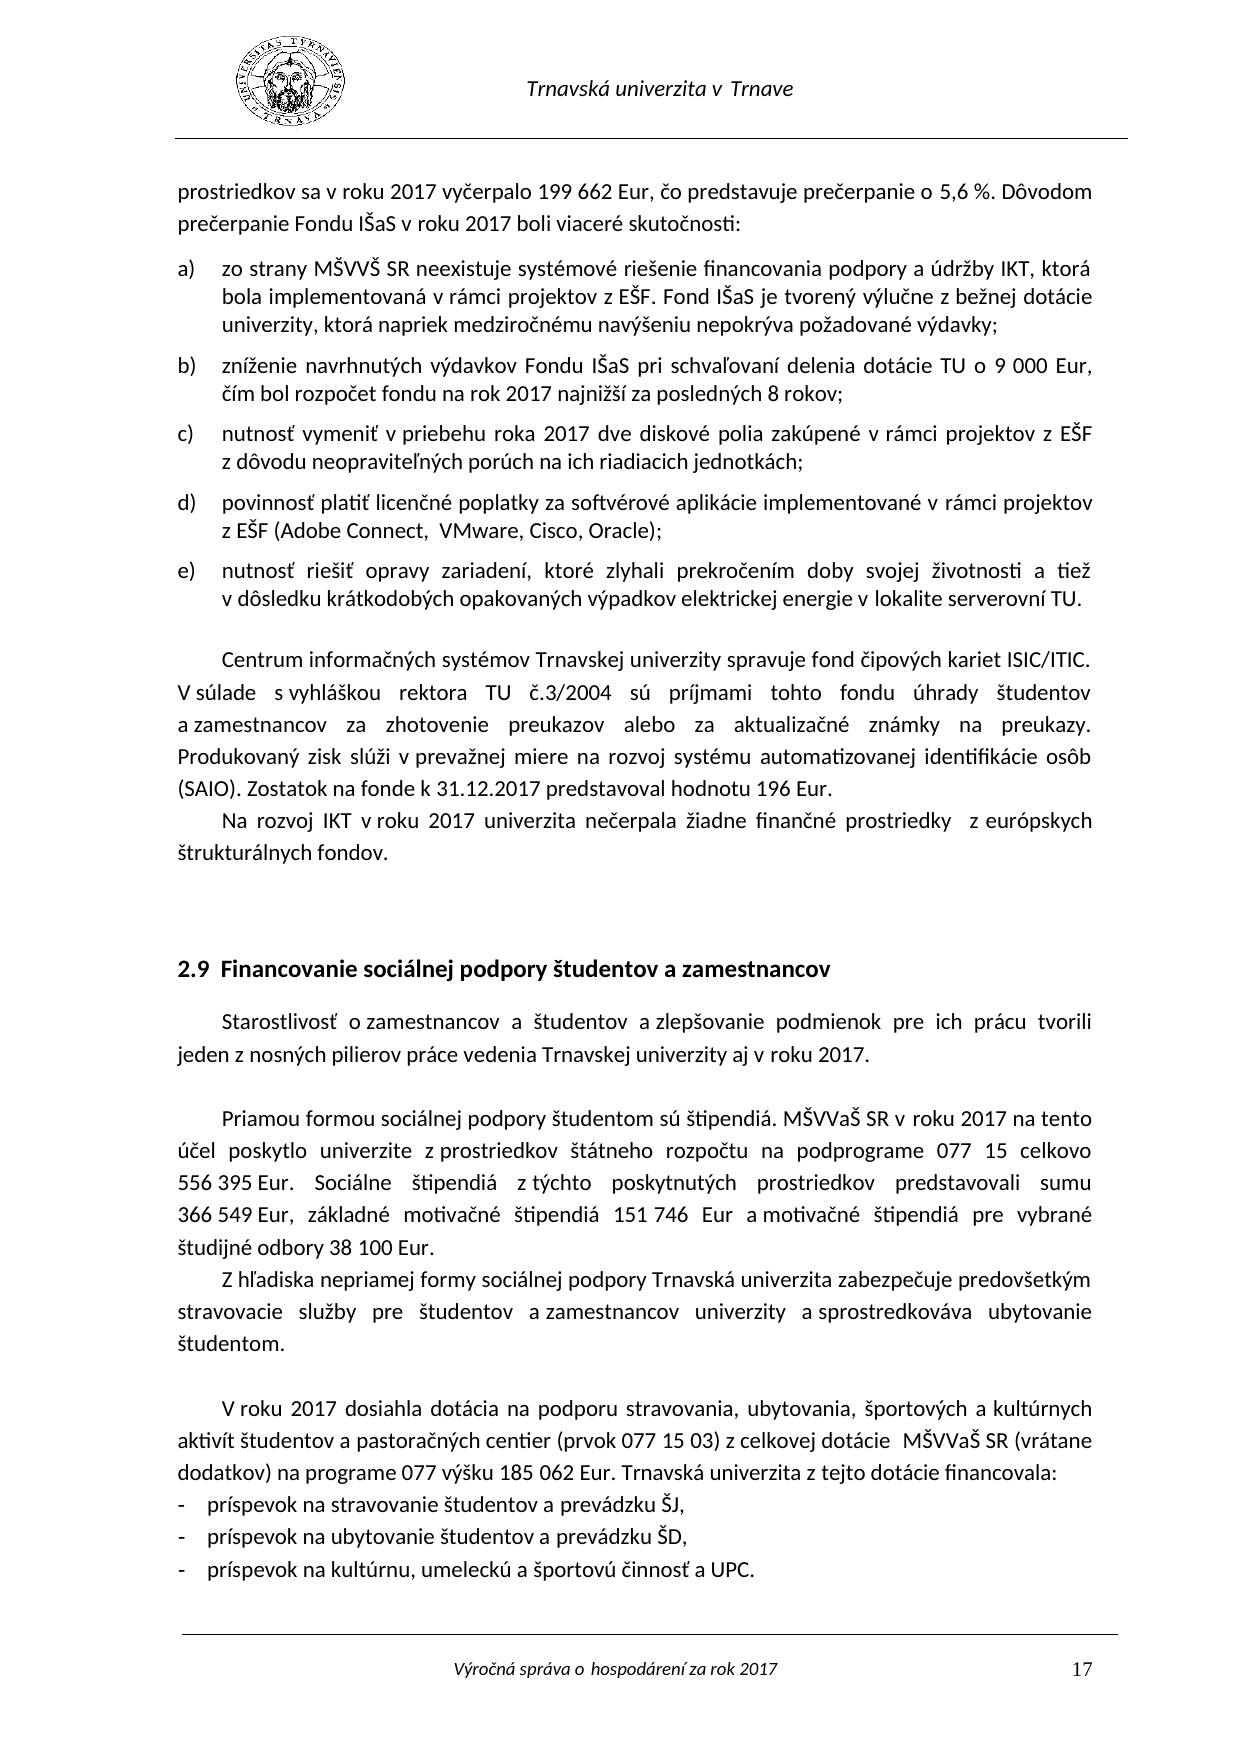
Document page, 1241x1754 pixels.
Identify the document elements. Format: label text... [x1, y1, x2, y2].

list nutnosť vymeniť v priebehu roka 2017 dve diskové polia zakúpené v rámci projektov z EŠF z dôvodu neopraviteľných porúch na ich riadiacich jednotkách; [177, 419, 1092, 475]
text Starostlivosť o zamestnancov a študentov a zlepšovanie podmienok pre ich prácu tvorili jeden z nosných pilierov práce vedenia Trnavskej univerzity aj v roku 2017. [177, 1007, 1092, 1068]
text V roku 2017 dosiahla dotácia na podporu stravovania, ubytovania, športových a kultúrnych aktivít študentov a pastoračných centier (prvok 077 15 03) z celkovej dotácie MŠVVaŠ SR (vrátane dodatkov) na programe 077 výšku 185 062 Eur. Trnavská univerzita z tejto dotácie financovala: [177, 1394, 1092, 1486]
text Na rozvoj IKT v roku 2017 univerzita nečerpala žiadne finančné prostriedky z európskych štrukturálnych fondov. [177, 806, 1092, 867]
list zníženie navrhnutých výdavkov Fondu IŠaS pri schvaľovaní delenia dotácie TU o 9 000 Eur, čím bol rozpočet fondu na rok 2017 najnižší za posledných 8 rokov; [177, 351, 1092, 407]
text Priamou formou sociálnej podpory študentom sú štipendiá. MŠVVaŠ SR v roku 2017 na tento účel poskytlo univerzite z prostriedkov štátneho rozpočtu na podprograme 077 15 celkovo 556 395 Eur. Sociálne štipendiá z týchto poskytnutých prostriedkov predstavovali sumu 366 549 Eur, základné motivačné štipendiá 151 746 Eur a motivačné štipendiá pre vybrané študijné odbory 38 100 Eur. [177, 1104, 1092, 1261]
list nutnosť riešiť opravy zariadení, ktoré zlyhali prekročením doby svojej životnosti a tiež v dôsledku krátkodobých opakovaných výpadkov elektrickej energie v lokalite serverovní TU. [177, 556, 1092, 612]
list príspevok na kultúrnu, umeleckú a športovú činnosť a UPC. [177, 1555, 1092, 1583]
list povinnosť platiť licenčné poplatky za softvérové aplikácie implementované v rámci projektov z EŠF (Adobe Connect, VMware, Cisco, Oracle); [177, 488, 1092, 544]
text Centrum informačných systémov Trnavskej univerzity spravuje fond čipových kariet ISIC/ITIC. V súlade s vyhláškou rektora TU č.3/2004 sú príjmami tohto fondu úhrady študentov a zamestnancov za zhotovenie preukazov alebo za aktualizačné známky na preukazy. Produkovaný zisk slúži v prevažnej miere na rozvoj systému automatizovanej identifikácie osôb (SAIO). Zostatok na fonde k 31.12.2017 predstavoval hodnotu 196 Eur. [177, 645, 1092, 802]
text Z hľadiska nepriamej formy sociálnej podpory Trnavská univerzita zabezpečuje predovšetkým stravovacie služby pre študentov a zamestnancov univerzity a sprostredkováva ubytovanie študentom. [177, 1265, 1092, 1357]
list zo strany MŠVVŠ SR neexistuje systémové riešenie financovania podpory a údržby IKT, ktorá bola implementovaná v rámci projektov z EŠF. Fond IŠaS je tvorený výlučne z bežnej dotácie univerzity, ktorá napriek medziročnému navýšeniu nepokrýva požadované výdavky; [177, 254, 1092, 338]
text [177, 177, 1092, 237]
list príspevok na stravovanie študentov a prevádzku ŠJ, [177, 1490, 1092, 1518]
text 2.9 Financovanie sociálnej podpory študentov a zamestnancov [177, 953, 1092, 983]
list príspevok na ubytovanie študentov a prevádzku ŠD, [177, 1522, 1092, 1551]
